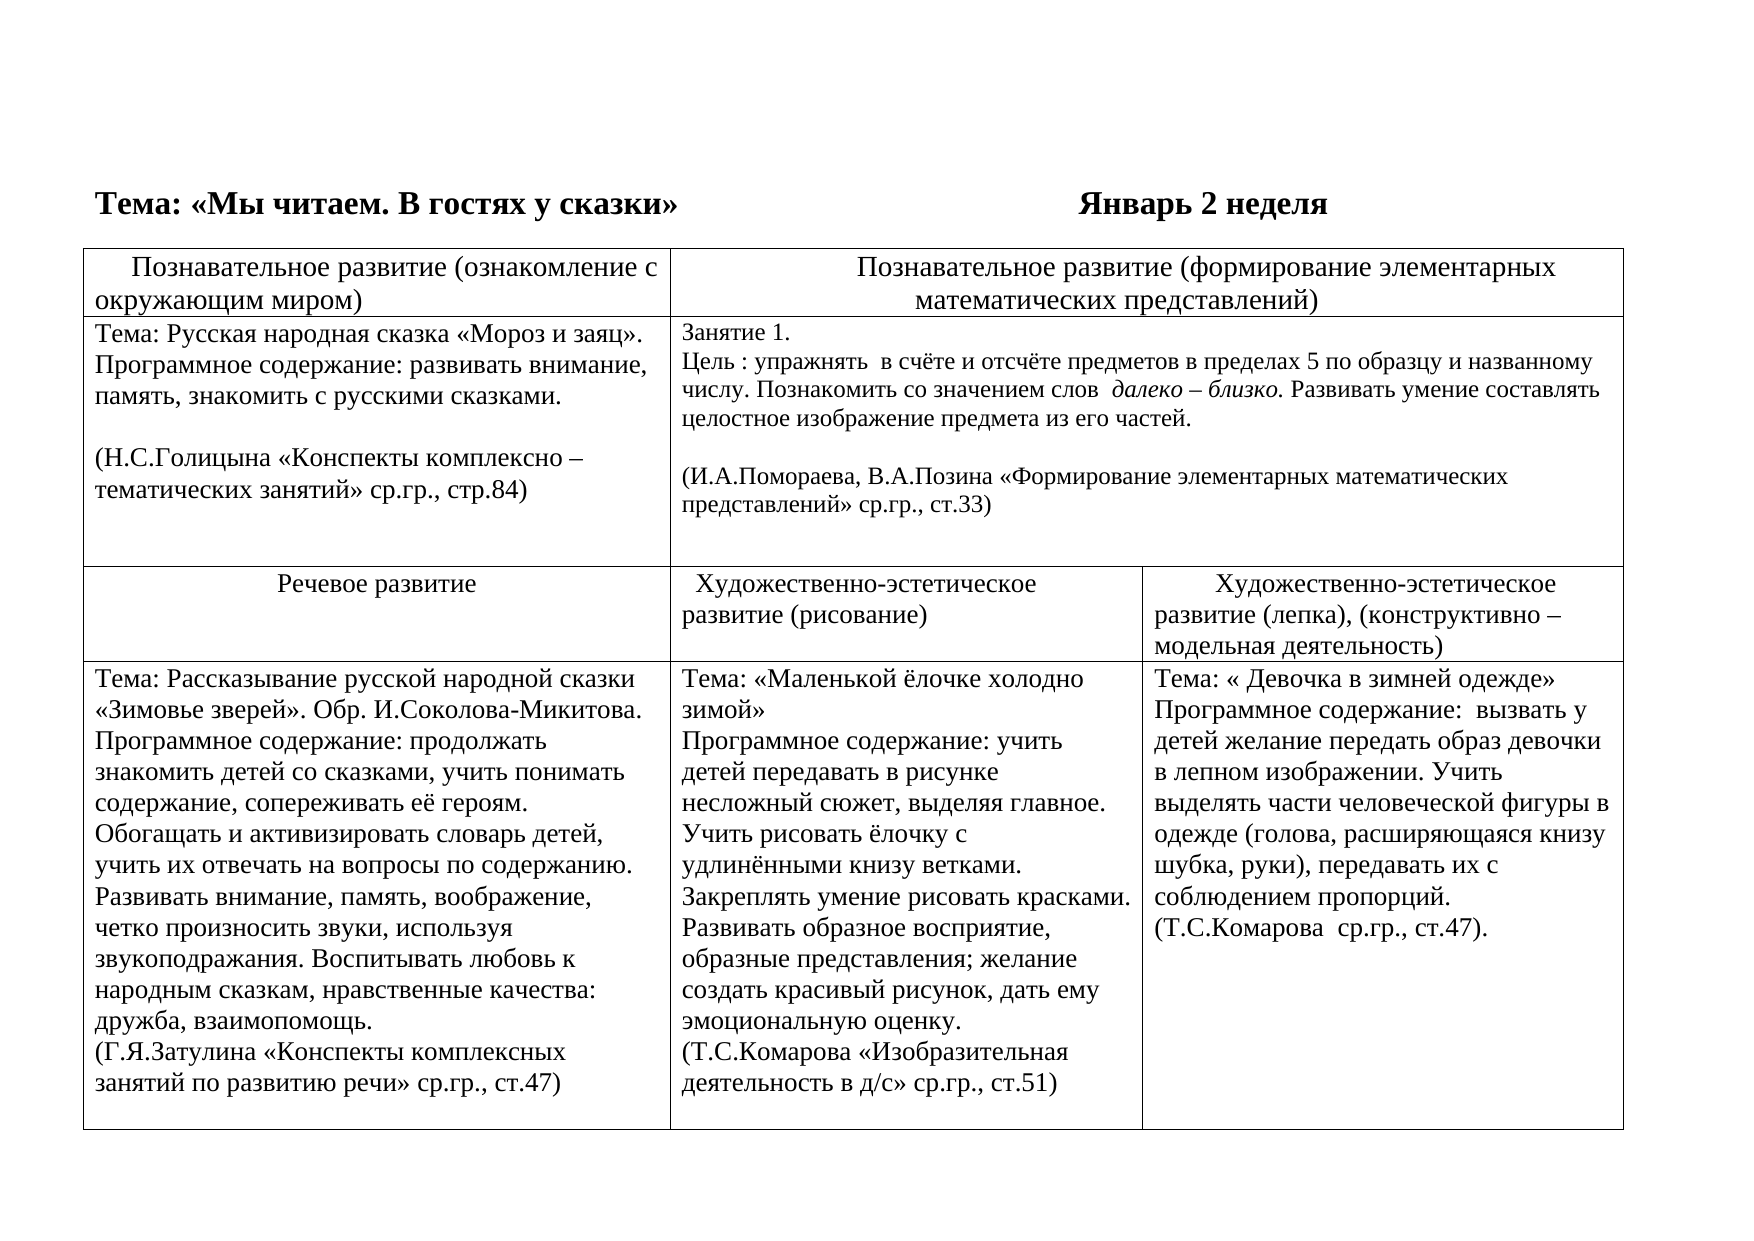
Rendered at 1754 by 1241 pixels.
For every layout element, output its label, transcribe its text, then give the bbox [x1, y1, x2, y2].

table_cell Занятие 1. Цель : упражнять в счёте и отсчёте предметов в пределах 5 по образцу и названному числу. Познакомить со значением слов далеко – близко. Развивать умение составлять целостное изображение предмета из его частей. (И.А.Помораева, В.А.Позина «Формирование элементарных математических представлений» ср.гр., ст.33) [671, 317, 1623, 566]
table_cell Художественно-эстетическое развитие (лепка), (конструктивно – модельная деятельность) [1143, 567, 1623, 661]
table_cell Тема: «Маленькой ёлочке холодно зимой» Программное содержание: учить детей передавать в рисунке несложный сюжет, выделяя главное. Учить рисовать ёлочку с удлинёнными книзу ветками. Закреплять умение рисовать красками. Развивать образное восприятие, образные представления; желание создать красивый рисунок, дать ему эмоциональную оценку. (Т.С.Комарова «Изобразительная деятельность в д/с» ср.гр., ст.51) [671, 662, 1142, 1129]
table_cell Тема: Русская народная сказка «Мороз и заяц». Программное содержание: развивать внимание, память, знакомить с русскими сказками. (Н.С.Голицына «Конспекты комплексно – тематических занятий» ср.гр., стр.84) [84, 317, 670, 566]
table_header Познавательное развитие (ознакомление с окружающим миром) [84, 249, 670, 316]
text Тема: «Мы читаем. В гостях у сказки» Январь 2 неделя [94, 183, 1636, 221]
table_cell Речевое развитие [84, 567, 670, 661]
table_cell Художественно-эстетическое развитие (рисование) [671, 567, 1142, 661]
table_cell Тема: Рассказывание русской народной сказки «Зимовье зверей». Обр. И.Соколова-Микитова. Программное содержание: продолжать знакомить детей со сказками, учить понимать содержание, сопереживать её героям. Обогащать и активизировать словарь детей, учить их отвечать на вопросы по содержанию. Развивать внимание, память, воображение, четко произносить звуки, используя звукоподражания. Воспитывать любовь к народным сказкам, нравственные качества: дружба, взаимопомощь. (Г.Я.Затулина «Конспекты комплексных занятий по развитию речи» ср.гр., ст.47) [84, 662, 670, 1129]
table_cell Тема: « Девочка в зимней одежде» Программное содержание: вызвать у детей желание передать образ девочки в лепном изображении. Учить выделять части человеческой фигуры в одежде (голова, расширяющаяся книзу шубка, руки), передавать их с соблюдением пропорций. (Т.С.Комарова ср.гр., ст.47). [1143, 662, 1623, 1129]
table_header Познавательное развитие (формирование элементарных математических представлений) [671, 249, 1623, 316]
